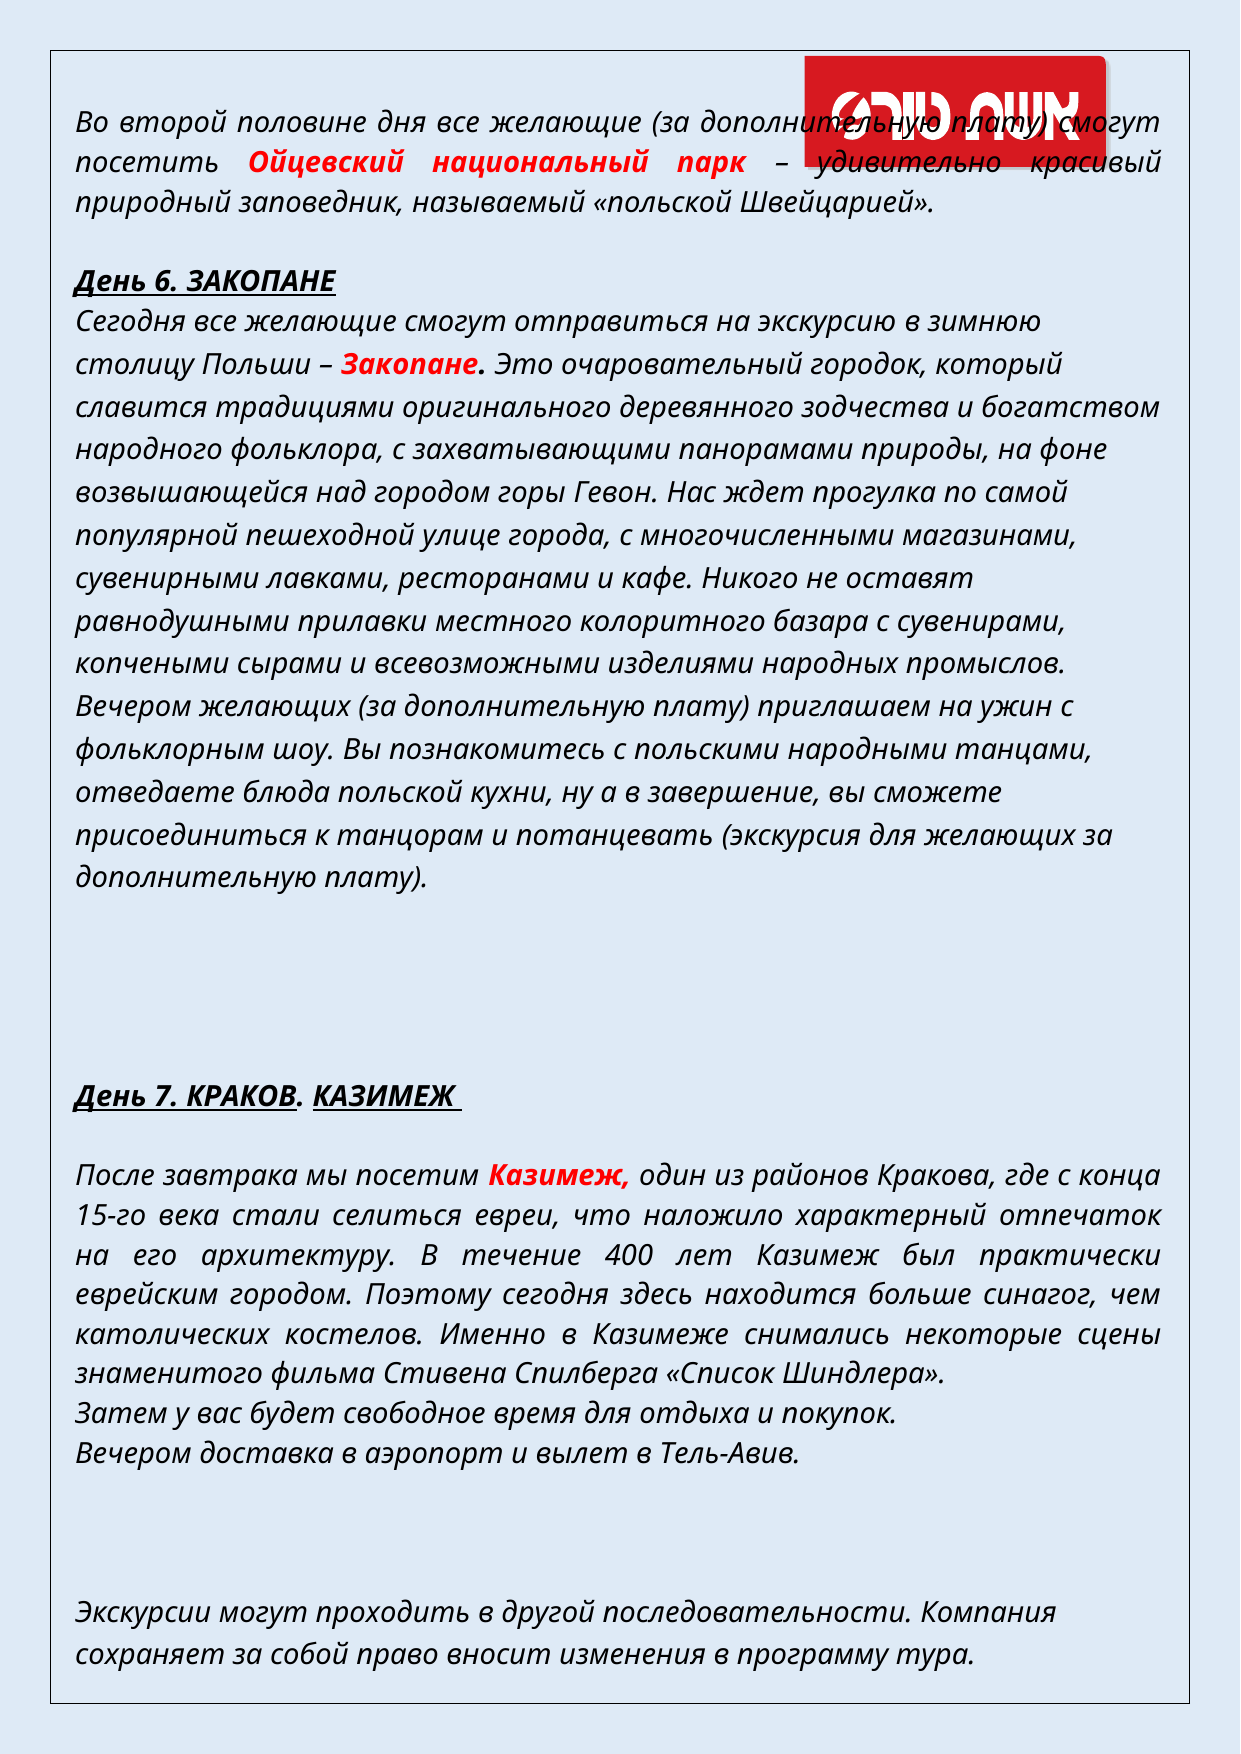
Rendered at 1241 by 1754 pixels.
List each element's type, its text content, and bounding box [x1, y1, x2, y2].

text День 6. ЗАКОПАНЕ [75, 261, 1165, 300]
text Экскурсии могут проходить в другой последовательности. Компания сохраняет за собой право вносит изменения в программу тура. [75, 1591, 1165, 1673]
text Затем у вас будет свободное время для отдыха и покупок. [75, 1392, 1165, 1432]
text Во второй половине дня все желающие (за дополнительную плату) смогут посетить Ойцевский национальный парк – удивительно красивый природный заповедник, называемый «польской Швейцарией». [75, 102, 1165, 221]
text После завтрака мы посетим Казимеж, один из районов Кракова, где с конца 15-го века стали селиться евреи, что наложило характерный отпечаток на его архитектуру. В течение 400 лет Казимеж был практически еврейским городом. Поэтому сегодня здесь находится больше синагог, чем католических костелов. Именно в Казимеже снимались некоторые сцены знаменитого фильма Стивена Спилберга «Список Шиндлера». [75, 1154, 1165, 1392]
text День 7. КРАКОВ. КАЗИМЕЖ [75, 1075, 1165, 1115]
text Вечером доставка в аэропорт и вылет в Тель-Авив. [75, 1432, 1165, 1472]
text Сегодня все желающие смогут отправиться на экскурсию в зимнюю столицу Польши – Закопане. Это очаровательный городок, который славится традициями оригинального деревянного зодчества и богатством народного фольклора, с захватывающими панорамами природы, на фоне возвышающейся над городом горы Гевон. Нас ждет прогулка по самой популярной пешеходной улице города, с многочисленными магазинами, сувенирными лавками, ресторанами и кафе. Никого не оставят равнодушными прилавки местного колоритного базара с сувенирами, копчеными сырами и всевозможными изделиями народных промыслов. Вечером желающих (за дополнительную плату) приглашаем на ужин с фольклорным шоу. Вы познакомитесь с польскими народными танцами, отведаете блюда польской кухни, ну а в завершение, вы сможете присоединиться к танцорам и потанцевать (экскурсия для желающих за дополнительную плату). [75, 300, 1165, 896]
